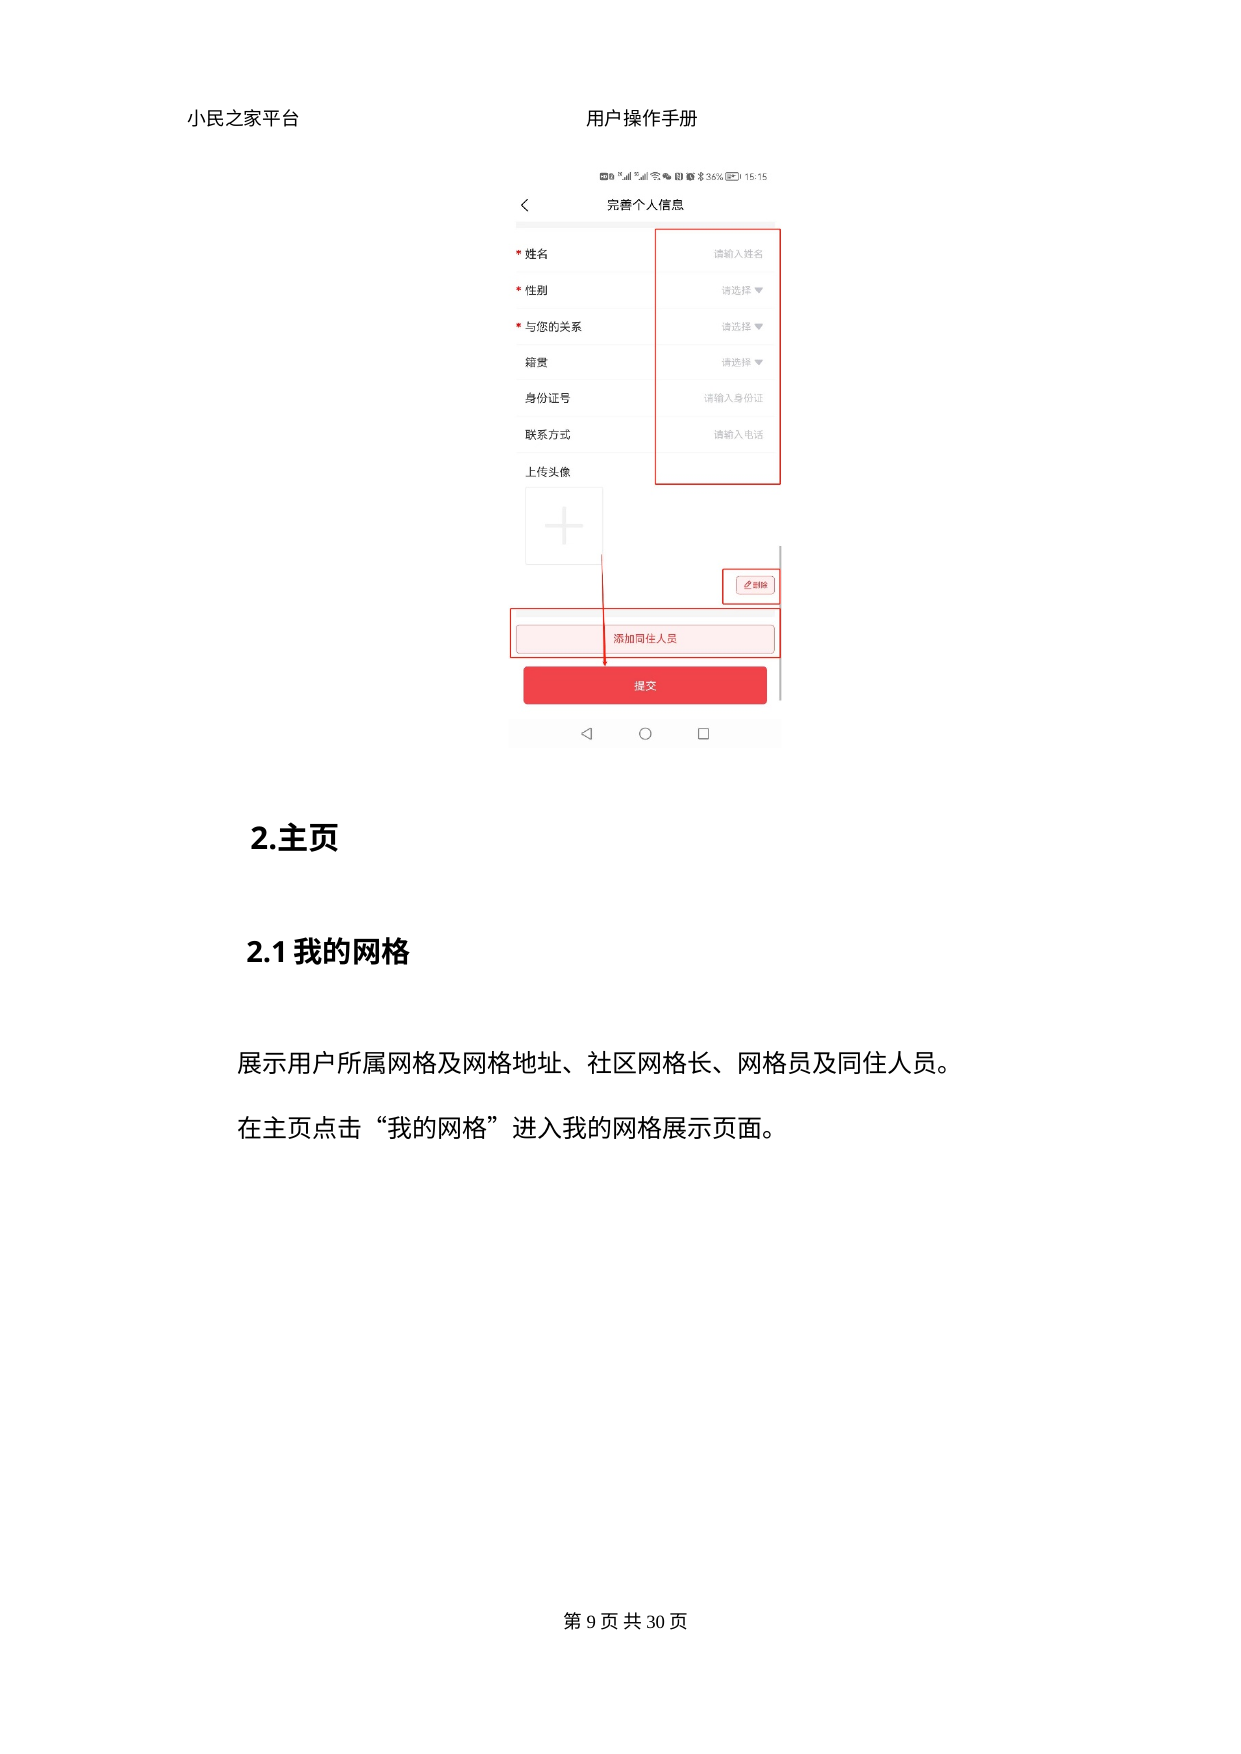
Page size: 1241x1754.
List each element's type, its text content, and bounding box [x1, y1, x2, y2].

subtitle 2.主页 [187, 803, 1053, 868]
subtitle 2.1我的网格 [187, 917, 1053, 982]
picture [508, 156, 782, 748]
text 展示用户所属网格及网格地址、社区网格长、网格员及同住人员。 [187, 1029, 1053, 1094]
text 在主页点击“我的网格”进入我的网格展示页面。 [187, 1094, 1053, 1159]
